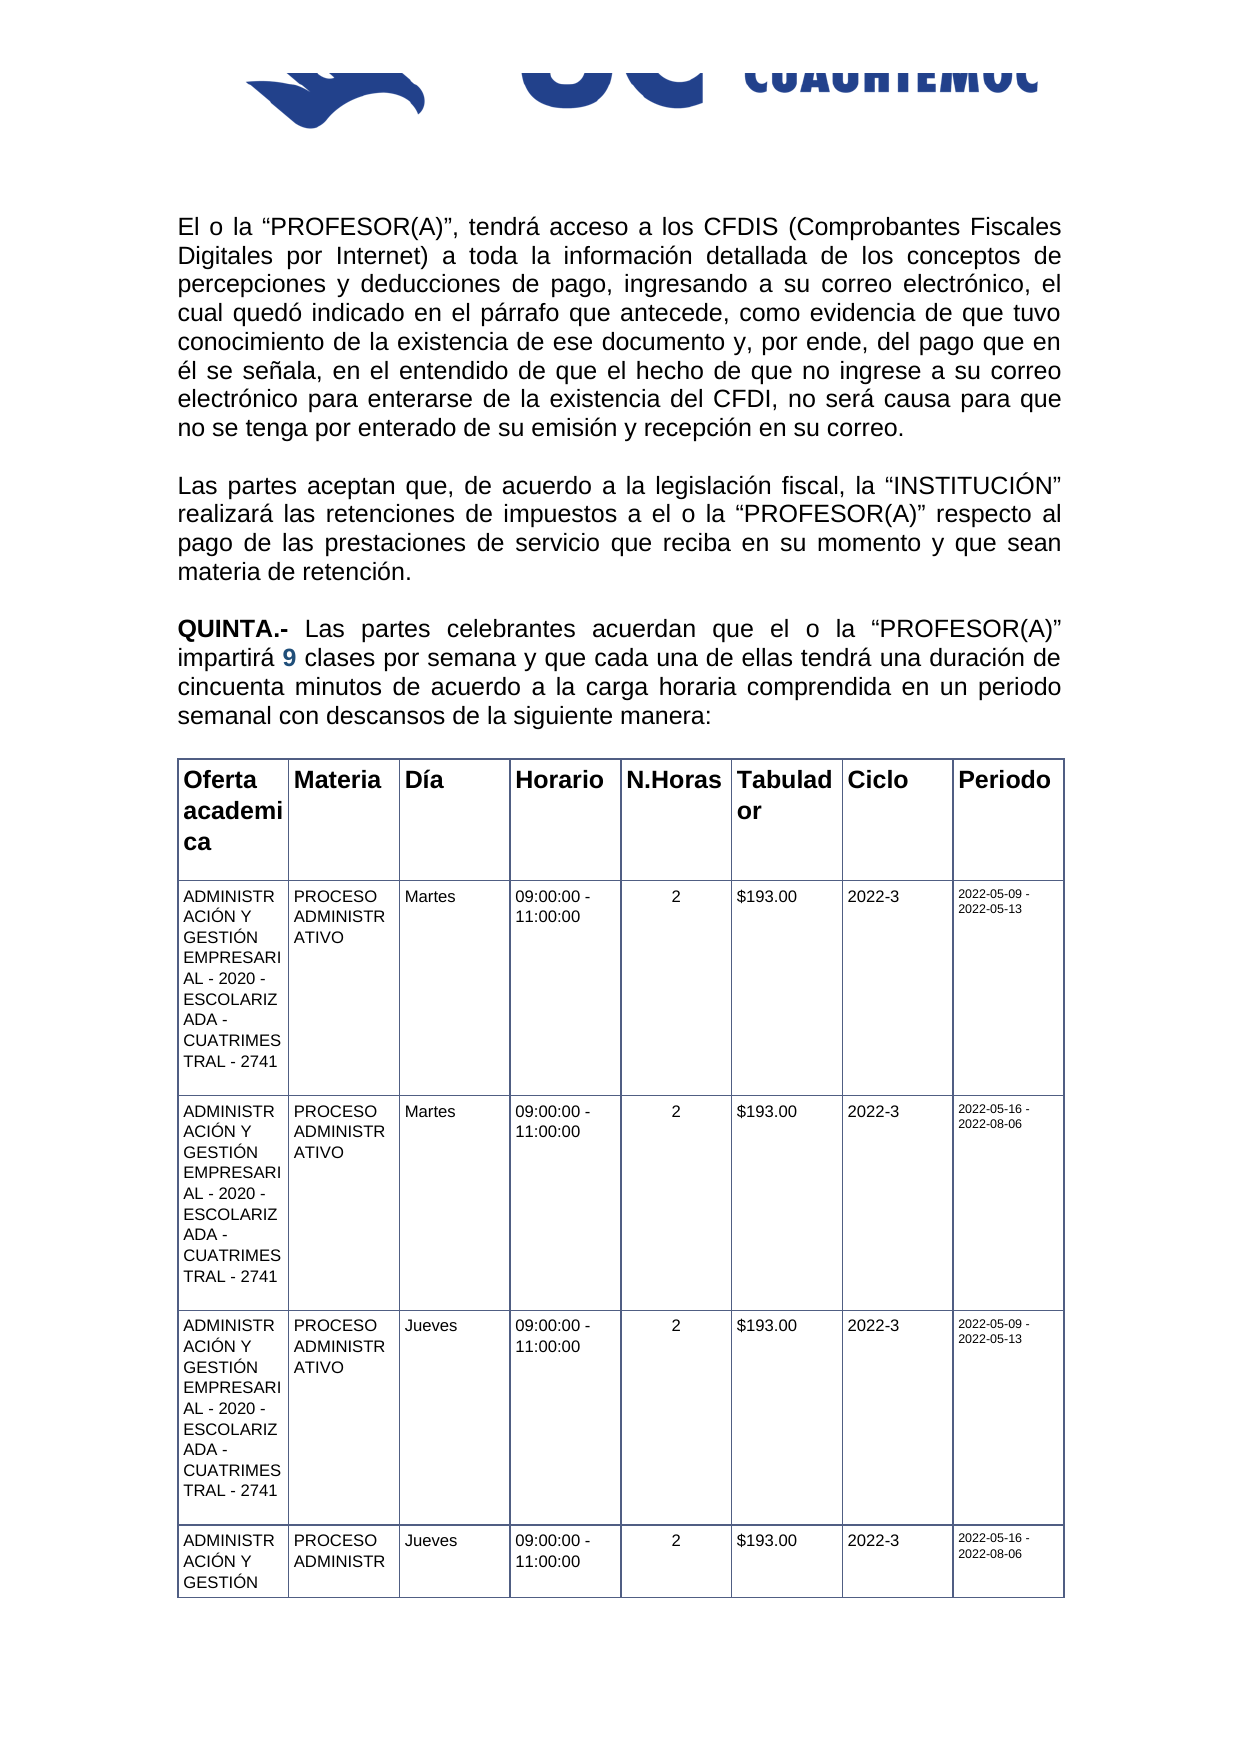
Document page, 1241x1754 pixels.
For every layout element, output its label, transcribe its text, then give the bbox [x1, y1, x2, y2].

text QUINTA.- Las partes celebrantes acuerdan que el o la “PROFESOR(A)” impartirá 9 clases por semana y que cada una de ellas tendrá una duración de cincuenta minutos de acuerdo a la carga horaria comprendida en un periodo semanal con descansos de la siguiente manera: [177, 614, 1063, 729]
table_cell PROCESO ADMINISTRATIVO [289, 1311, 399, 1524]
table_cell PROCESO ADMINISTRATIVO [289, 1096, 399, 1309]
table_cell $193.00 [732, 1526, 842, 1597]
table_cell 2 [622, 1311, 731, 1524]
table_cell $193.00 [732, 881, 842, 1094]
table_cell Jueves [400, 1526, 509, 1597]
table_header Ciclo [843, 760, 952, 880]
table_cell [954, 1526, 1063, 1597]
table_header Tabulador [732, 760, 842, 880]
table_cell ADMINISTRACIÓN Y GESTIÓN EMPRESARIAL - 2020 - ESCOLARIZADA - CUATRIMESTRAL - 2741 [179, 881, 288, 1094]
table_cell 2 [622, 1096, 731, 1309]
table_cell 2 [622, 1526, 731, 1597]
table_cell $193.00 [732, 1311, 842, 1524]
table_cell 2022-3 [843, 1526, 952, 1597]
table_cell 09:00:00 - 11:00:00 [511, 1096, 620, 1309]
table_cell Martes [400, 881, 509, 1094]
table_cell 2022-3 [843, 1311, 952, 1524]
table_cell 09:00:00 - 11:00:00 [511, 1526, 620, 1597]
table_cell Jueves [400, 1311, 509, 1524]
picture [177, 73, 1063, 139]
table_cell 2022-3 [843, 881, 952, 1094]
table_cell 2022-3 [843, 1096, 952, 1309]
table_header Periodo [954, 760, 1063, 880]
table_header N.Horas [622, 760, 731, 880]
table_header Oferta academica [179, 760, 288, 880]
table_cell ADMINISTRACIÓN Y GESTIÓN EMPRESARIAL - 2020 - ESCOLARIZADA - CUATRIMESTRAL - 2741 [179, 1311, 288, 1524]
table_cell 09:00:00 - 11:00:00 [511, 1311, 620, 1524]
table_header Horario [511, 760, 620, 880]
table_cell 2022-05-09 - 2022-05-13 [954, 881, 1063, 1094]
text El o la “PROFESOR(A)”, tendrá acceso a los CFDIS (Comprobantes Fiscales Digitales por Internet) a toda la información detallada de los conceptos de percepciones y deducciones de pago, ingresando a su correo electrónico, el cual quedó indicado en el párrafo que antecede, como evidencia de que tuvo conocimiento de la existencia de ese documento y, por ende, del pago que en él se señala, en el entendido de que el hecho de que no ingrese a su correo electrónico para enterarse de la existencia del CFDI, no será causa para que no se tenga por enterado de su emisión y recepción en su correo. [177, 212, 1063, 442]
table_cell ADMINISTRACIÓN Y GESTIÓN EMPRESARIAL - 2020 - ESCOLARIZADA - CUATRIMESTRAL - 2741 [179, 1096, 288, 1309]
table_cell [289, 1526, 399, 1597]
text Las partes aceptan que, de acuerdo a la legislación fiscal, la “INSTITUCIÓN” realizará las retenciones de impuestos a el o la “PROFESOR(A)” respecto al pago de las prestaciones de servicio que reciba en su momento y que sean materia de retención. [177, 471, 1063, 586]
table_cell 09:00:00 - 11:00:00 [511, 881, 620, 1094]
table_cell $193.00 [732, 1096, 842, 1309]
table_cell 2022-05-16 - 2022-08-06 [954, 1096, 1063, 1309]
table_cell PROCESO ADMINISTRATIVO [289, 881, 399, 1094]
table_cell Martes [400, 1096, 509, 1309]
table_cell 2 [622, 881, 731, 1094]
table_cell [179, 1526, 288, 1597]
table_cell 2022-05-09 - 2022-05-13 [954, 1311, 1063, 1524]
table_header Día [400, 760, 509, 880]
table_header Materia [289, 760, 399, 880]
